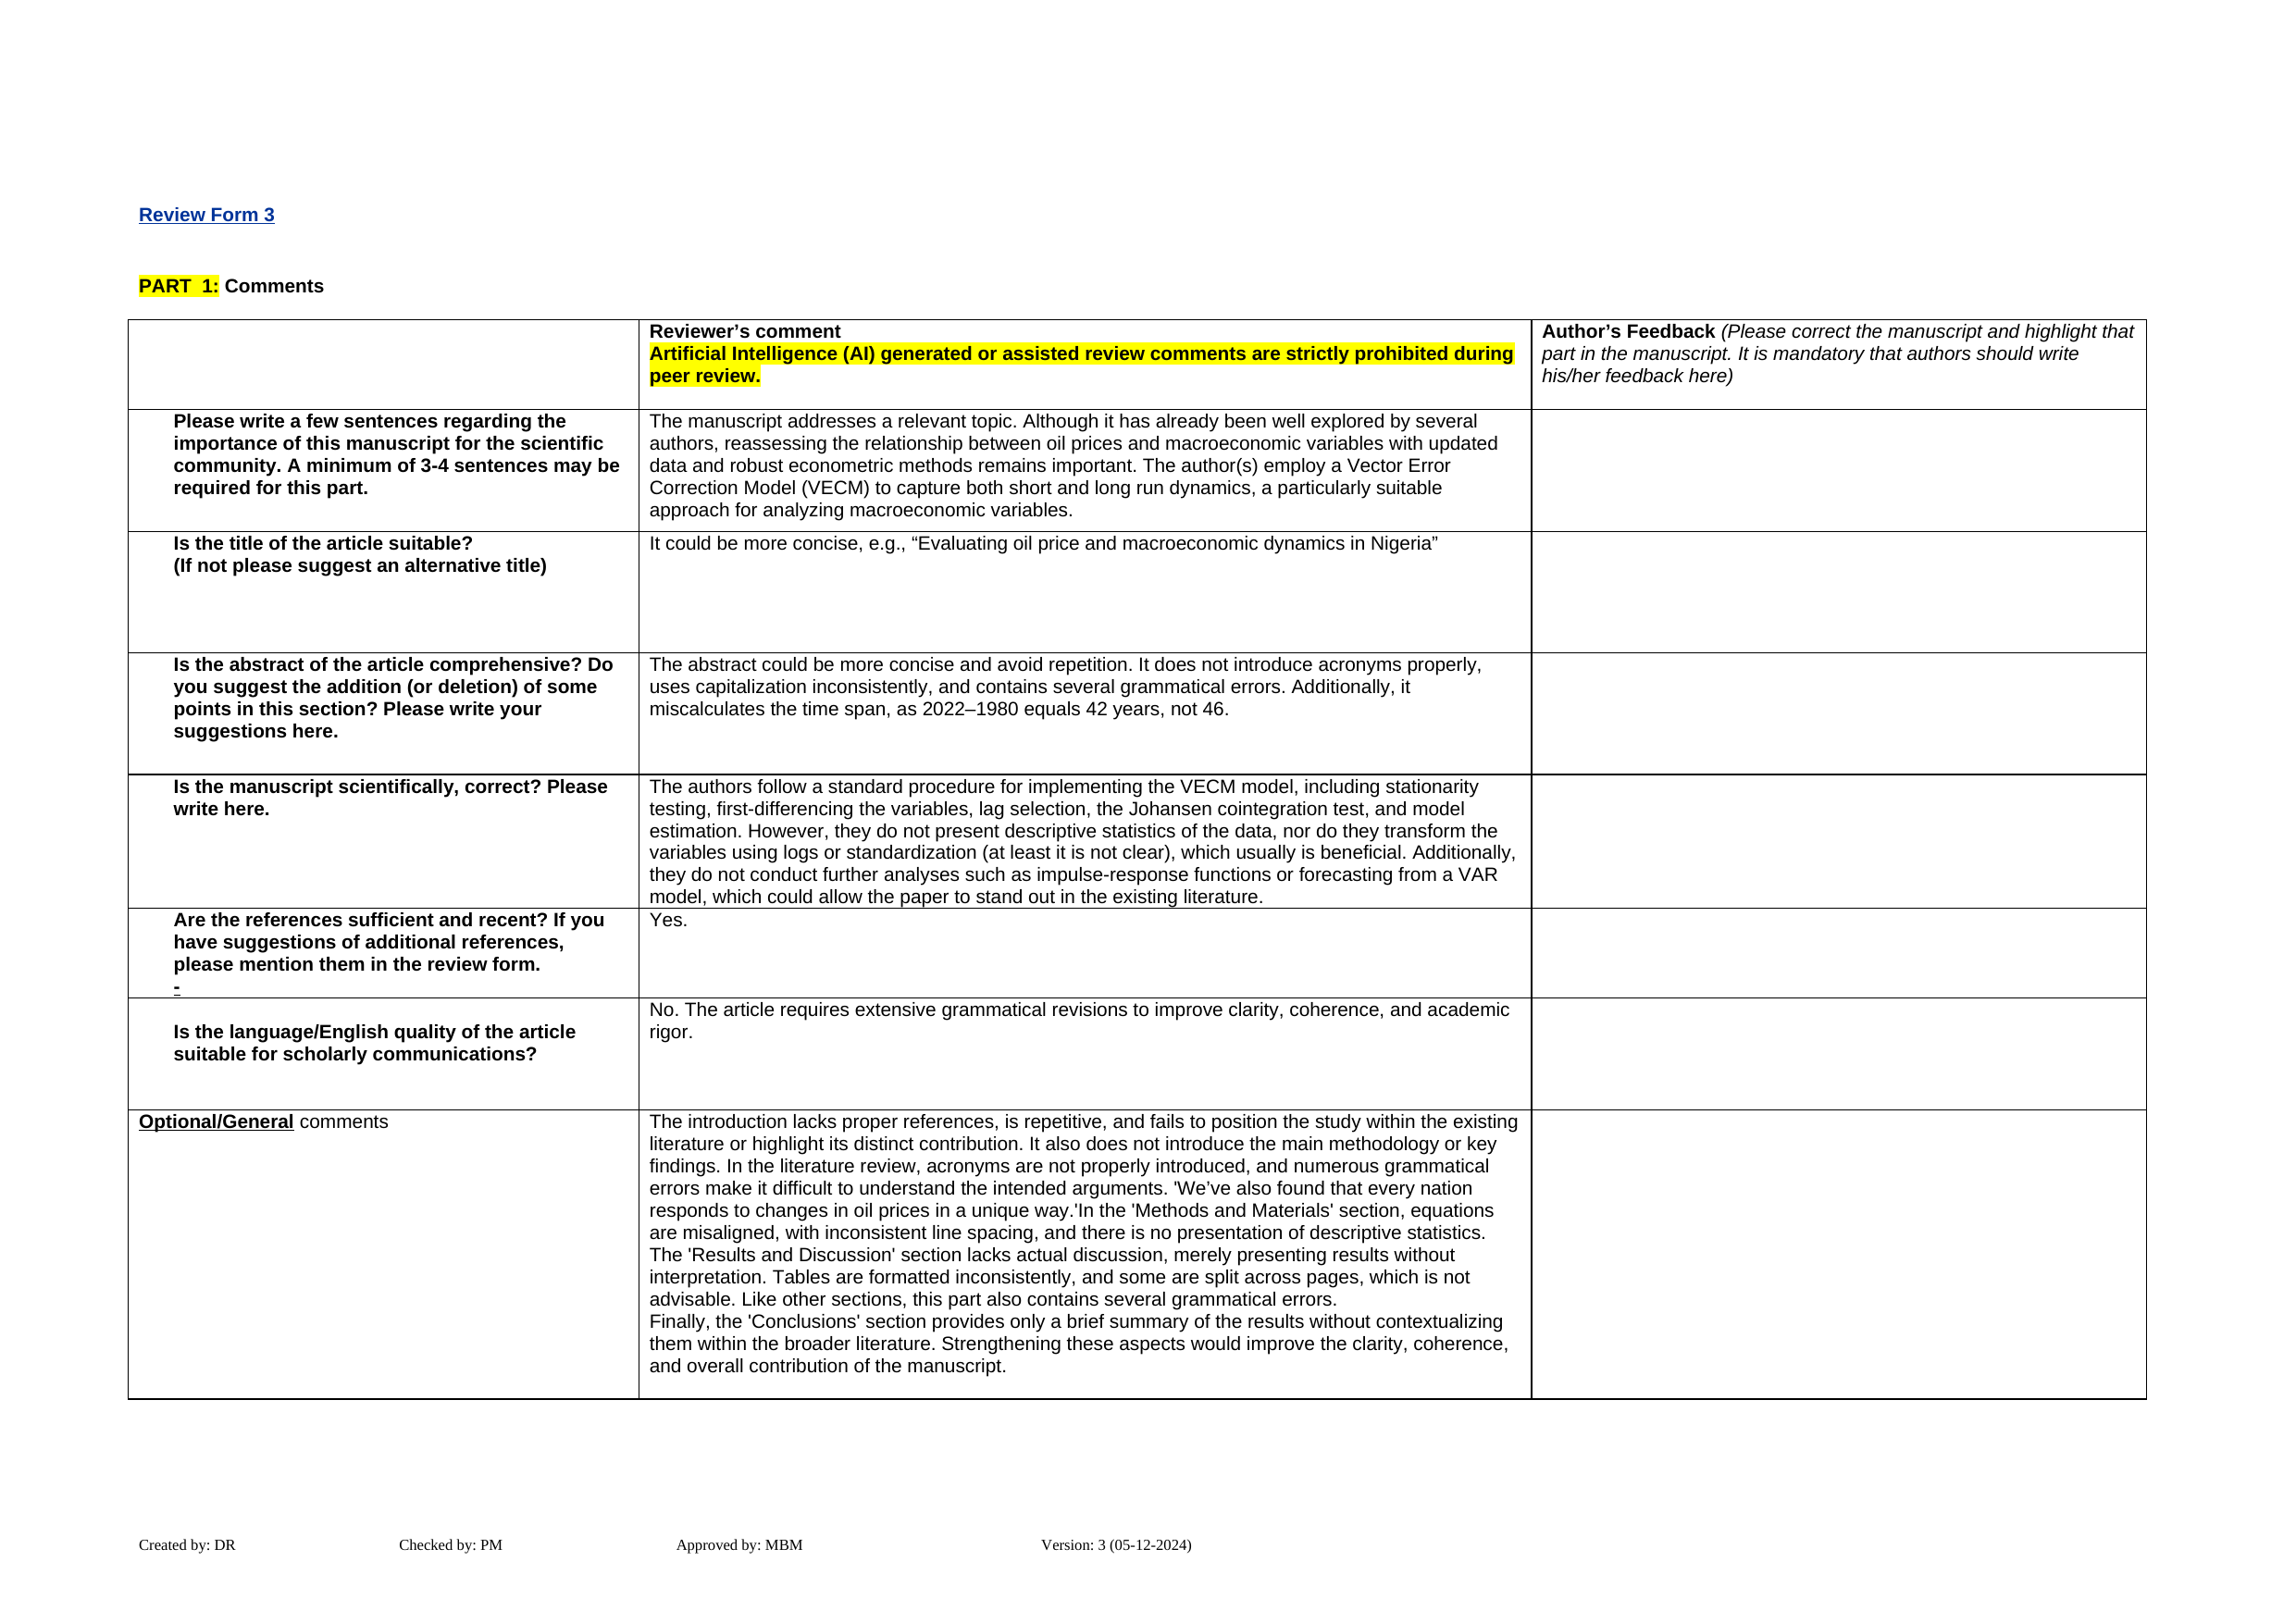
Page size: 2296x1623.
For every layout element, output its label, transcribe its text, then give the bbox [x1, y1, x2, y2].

table_cell Is the abstract of the article comprehensive? Do you suggest the addition (or deletion) of some points in this section? Please write your suggestions here. [129, 653, 639, 774]
table_cell Optional/General comments [129, 1110, 639, 1398]
table_cell Are the references sufficient and recent? If you have suggestions of additional references, please mention them in the review form. - [129, 909, 639, 997]
table_cell [1533, 998, 2146, 1109]
table_cell The authors follow a standard procedure for implementing the VECM model, including stationarity testing, first-differencing the variables, lag selection, the Johansen cointegration test, and model estimation. However, they do not present descriptive statistics of the data, nor do they transform the variables using logs or standardization (at least it is not clear), which usually is beneficial. Additionally, they do not conduct further analyses such as impulse-response functions or forecasting from a VAR model, which could allow the paper to stand out in the existing literature. [639, 775, 1531, 908]
table_cell [1533, 1110, 2146, 1398]
table_cell [1533, 653, 2146, 774]
table_cell Is the language/English quality of the article suitable for scholarly communications? [129, 998, 639, 1109]
table_cell [129, 320, 639, 409]
table_cell [1533, 410, 2146, 530]
table_cell Please write a few sentences regarding the importance of this manuscript for the scientific community. A minimum of 3-4 sentences may be required for this part. [129, 410, 639, 530]
table_cell The manuscript addresses a relevant topic. Although it has already been well explored by several authors, reassessing the relationship between oil prices and macroeconomic variables with updated data and robust econometric methods remains important. The author(s) employ a Vector Error Correction Model (VECM) to capture both short and long run dynamics, a particularly suitable approach for analyzing macroeconomic variables. [639, 410, 1531, 530]
table_cell [1533, 909, 2146, 997]
table_cell The introduction lacks proper references, is repetitive, and fails to position the study within the existing literature or highlight its distinct contribution. It also does not introduce the main methodology or key findings. In the literature review, acronyms are not properly introduced, and numerous grammatical errors make it difficult to understand the intended arguments. 'We’ve also found that every nation responds to changes in oil prices in a unique way.'In the 'Methods and Materials' section, equations are misaligned, with inconsistent line spacing, and there is no presentation of descriptive statistics. The 'Results and Discussion' section lacks actual discussion, merely presenting results without interpretation. Tables are formatted inconsistently, and some are split across pages, which is not advisable. Like other sections, this part also contains several grammatical errors. Finally, the 'Conclusions' section provides only a brief summary of the results without contextualizing them within the broader literature. Strengthening these aspects would improve the clarity, coherence, and overall contribution of the manuscript. [639, 1110, 1531, 1398]
table_cell Reviewer’s comment Artificial Intelligence (AI) generated or assisted review comments are strictly prohibited during peer review. [639, 320, 1531, 409]
table_cell The abstract could be more concise and avoid repetition. It does not introduce acronyms properly, uses capitalization inconsistently, and contains several grammatical errors. Additionally, it miscalculates the time span, as 2022–1980 equals 42 years, not 46. [639, 653, 1531, 774]
table_cell Yes. [639, 909, 1531, 997]
table_cell [1533, 532, 2146, 652]
table_cell [1533, 775, 2146, 908]
table_cell It could be more concise, e.g., “Evaluating oil price and macroeconomic dynamics in Nigeria” [639, 532, 1531, 652]
table_header PART 1: Comments [129, 275, 2146, 319]
table_cell No. The article requires extensive grammatical revisions to improve clarity, coherence, and academic rigor. [639, 998, 1531, 1109]
table_cell Is the title of the article suitable? (If not please suggest an alternative title) [129, 532, 639, 652]
table_cell Is the manuscript scientifically, correct? Please write here. [129, 775, 639, 908]
table_cell Author’s Feedback (Please correct the manuscript and highlight that part in the manuscript. It is mandatory that authors should write his/her feedback here) [1533, 320, 2146, 409]
